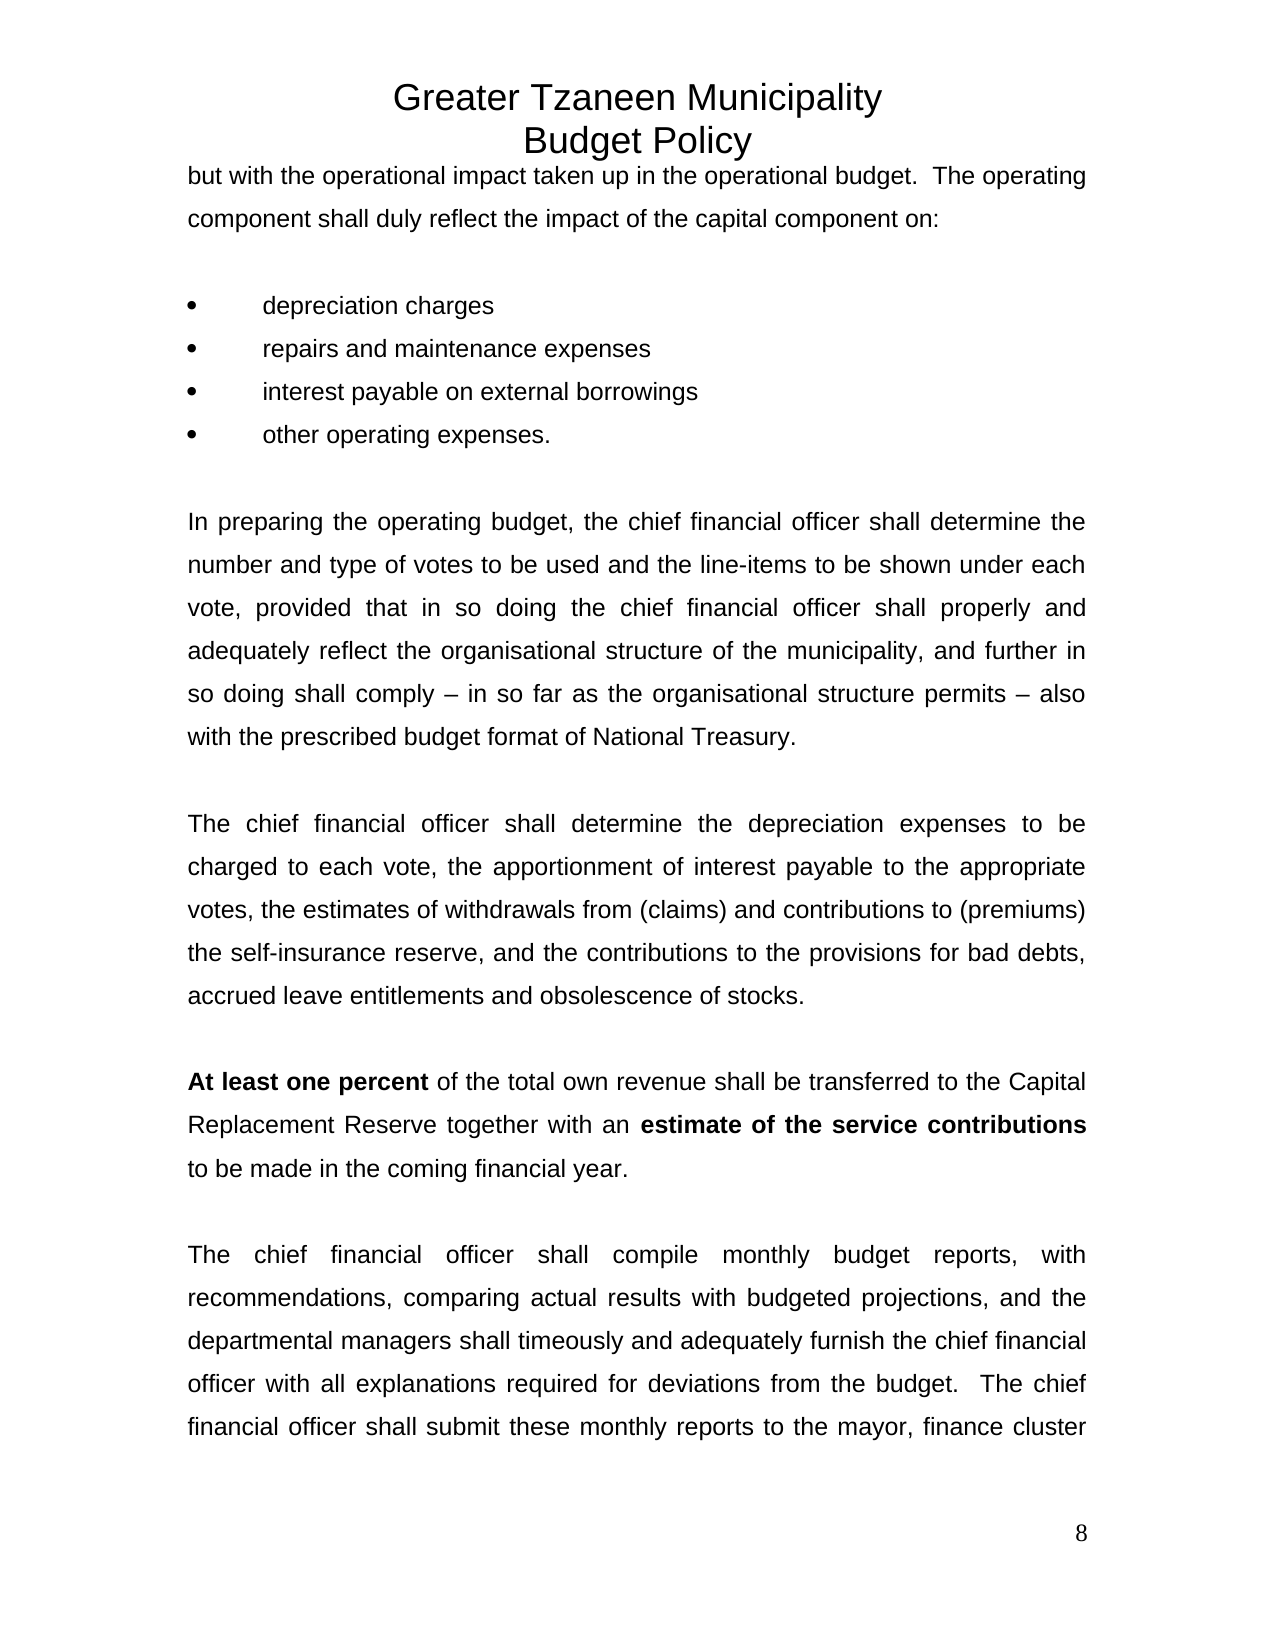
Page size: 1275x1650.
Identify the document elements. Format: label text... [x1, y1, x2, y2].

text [187, 161, 1088, 233]
list depreciation charges [187, 291, 1088, 319]
text The chief financial officer shall determine the depreciation expenses to be charged to each vote, the apportionment of interest payable to the appropriate votes, the estimates of withdrawals from (claims) and contributions to (premiums) the self-insurance reserve, and the contributions to the provisions for bad debts, accrued leave entitlements and obsolescence of stocks. [187, 808, 1088, 1010]
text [187, 1240, 1088, 1441]
text At least one percent of the total own revenue shall be transferred to the Capital Replacement Reserve together with an estimate of the service contributions to be made in the coming financial year. [187, 1067, 1088, 1182]
list repairs and maintenance expenses [187, 334, 1088, 363]
list other operating expenses. [187, 420, 1088, 449]
list interest payable on external borrowings [187, 377, 1088, 406]
text In preparing the operating budget, the chief financial officer shall determine the number and type of votes to be used and the line-items to be shown under each vote, provided that in so doing the chief financial officer shall properly and adequately reflect the organisational structure of the municipality, and further in so doing shall comply – in so far as the organisational structure permits – also with the prescribed budget format of National Treasury. [187, 507, 1088, 751]
